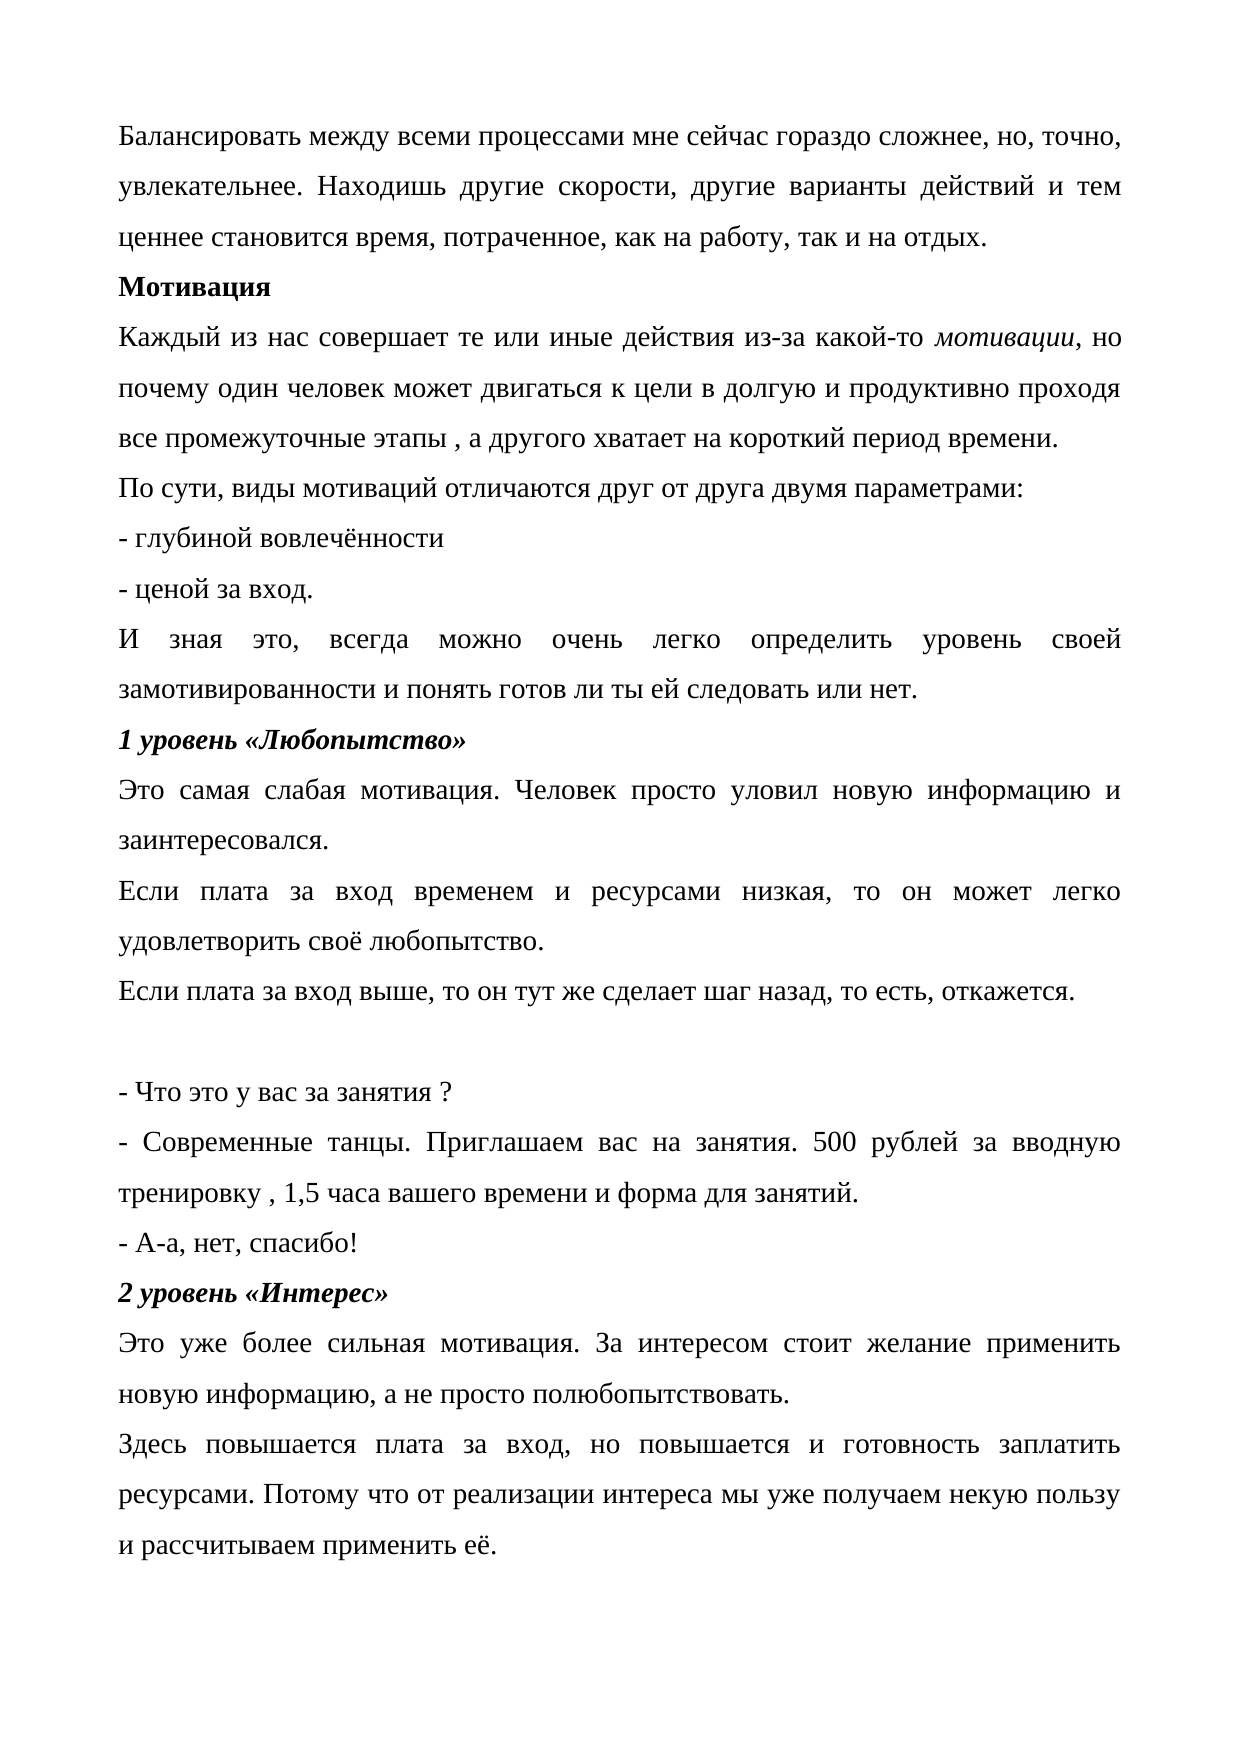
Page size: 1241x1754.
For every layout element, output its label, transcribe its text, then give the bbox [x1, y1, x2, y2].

text Мотивация [118, 269, 1122, 303]
text 2 уровень «Интерес» [118, 1275, 1122, 1309]
text - А-а, нет, спасибо! [118, 1225, 1122, 1258]
text - Современные танцы. Приглашаем вас на занятия. 500 рублей за вводную тренировку , 1,5 часа вашего времени и форма для занятий. [118, 1124, 1122, 1208]
text И зная это, всегда можно очень легко определить уровень своей замотивированности и понять готов ли ты ей следовать или нет. [118, 621, 1122, 705]
text - ценой за вход. [118, 571, 1122, 604]
text Если плата за вход временем и ресурсами низкая, то он может легко удовлетворить своё любопытство. [118, 873, 1122, 957]
text Это уже более сильная мотивация. За интересом стоит желание применить новую информацию, а не просто полюбопытствовать. [118, 1326, 1122, 1409]
text По сути, виды мотиваций отличаются друг от друга двумя параметрами: [118, 470, 1122, 504]
text - Что это у вас за занятия ? [118, 1074, 1122, 1108]
text Балансировать между всеми процессами мне сейчас гораздо сложнее, но, точно, увлекательнее. Находишь другие скорости, другие варианты действий и тем ценнее становится время, потраченное, как на работу, так и на отдых. [118, 118, 1122, 252]
text Если плата за вход выше, то он тут же сделает шаг назад, то есть, откажется. [118, 973, 1122, 1007]
text Каждый из нас совершает те или иные действия из-за какой-то мотивации, но почему один человек может двигаться к цели в долгую и продуктивно проходя все промежуточные этапы , а другого хватает на короткий период времени. [118, 319, 1122, 453]
text Это самая слабая мотивация. Человек просто уловил новую информацию и заинтересовался. [118, 772, 1122, 856]
text Здесь повышается плата за вход, но повышается и готовность заплатить ресурсами. Потому что от реализации интереса мы уже получаем некую пользу и рассчитываем применить её. [118, 1426, 1122, 1560]
text 1 уровень «Любопытство» [118, 722, 1122, 755]
text - глубиной вовлечённости [118, 521, 1122, 554]
